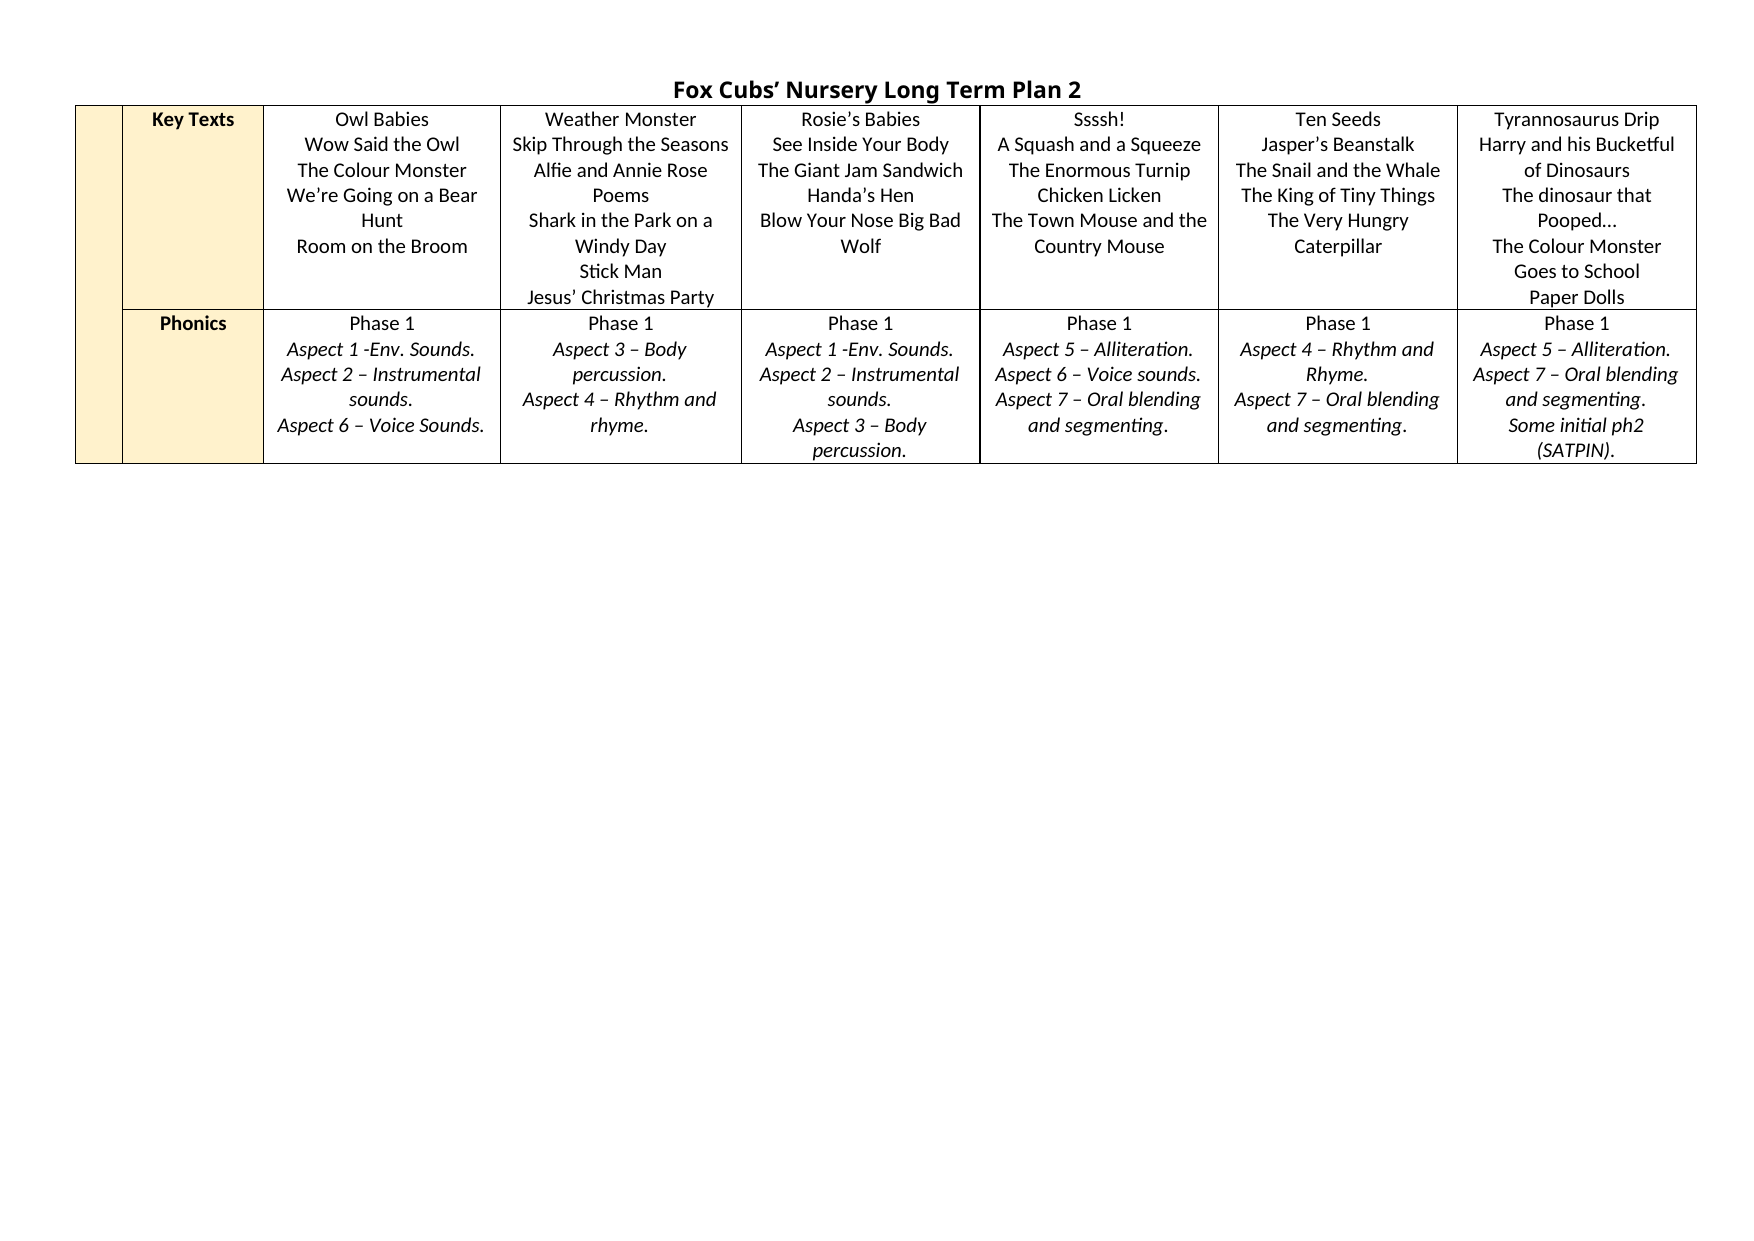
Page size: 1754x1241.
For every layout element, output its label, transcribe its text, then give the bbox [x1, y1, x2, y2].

table_cell Phase 1 Aspect 3 – Body percussion. Aspect 4 – Rhythm and rhyme. [501, 310, 741, 463]
table_cell Phase 1 Aspect 5 – Alliteration. Aspect 6 – Voice sounds. Aspect 7 – Oral blending and segmenting. [981, 310, 1218, 463]
table_cell Ten Seeds Jasper’s Beanstalk The Snail and the Whale The King of Tiny Things The Very Hungry Caterpillar [1219, 106, 1457, 309]
table_cell Phase 1 Aspect 5 – Alliteration. Aspect 7 – Oral blending and segmenting. Some initial ph2 (SATPIN). [1458, 310, 1696, 463]
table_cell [76, 106, 122, 463]
table_cell Phase 1 Aspect 1 -Env. Sounds. Aspect 2 – Instrumental sounds. Aspect 3 – Body percussion. [742, 310, 979, 463]
table_cell Ssssh! A Squash and a Squeeze The Enormous Turnip Chicken Licken The Town Mouse and the Country Mouse [981, 106, 1218, 309]
table_cell Phonics [123, 310, 263, 463]
table_cell Owl Babies Wow Said the Owl The Colour Monster We’re Going on a Bear Hunt Room on the Broom [264, 106, 500, 309]
table_cell Weather Monster Skip Through the Seasons Alfie and Annie Rose Poems Shark in the Park on a Windy Day Stick Man Jesus’ Christmas Party [501, 106, 741, 309]
table_cell Phase 1 Aspect 1 -Env. Sounds. Aspect 2 – Instrumental sounds. Aspect 6 – Voice Sounds. [264, 310, 500, 463]
table_cell Tyrannosaurus Drip Harry and his Bucketful of Dinosaurs The dinosaur that Pooped… The Colour Monster Goes to School Paper Dolls [1458, 106, 1696, 309]
table_cell Phase 1 Aspect 4 – Rhythm and Rhyme. Aspect 7 – Oral blending and segmenting. [1219, 310, 1457, 463]
table_cell Key Texts [123, 106, 263, 309]
table_cell Rosie’s Babies See Inside Your Body The Giant Jam Sandwich Handa’s Hen Blow Your Nose Big Bad Wolf [742, 106, 979, 309]
